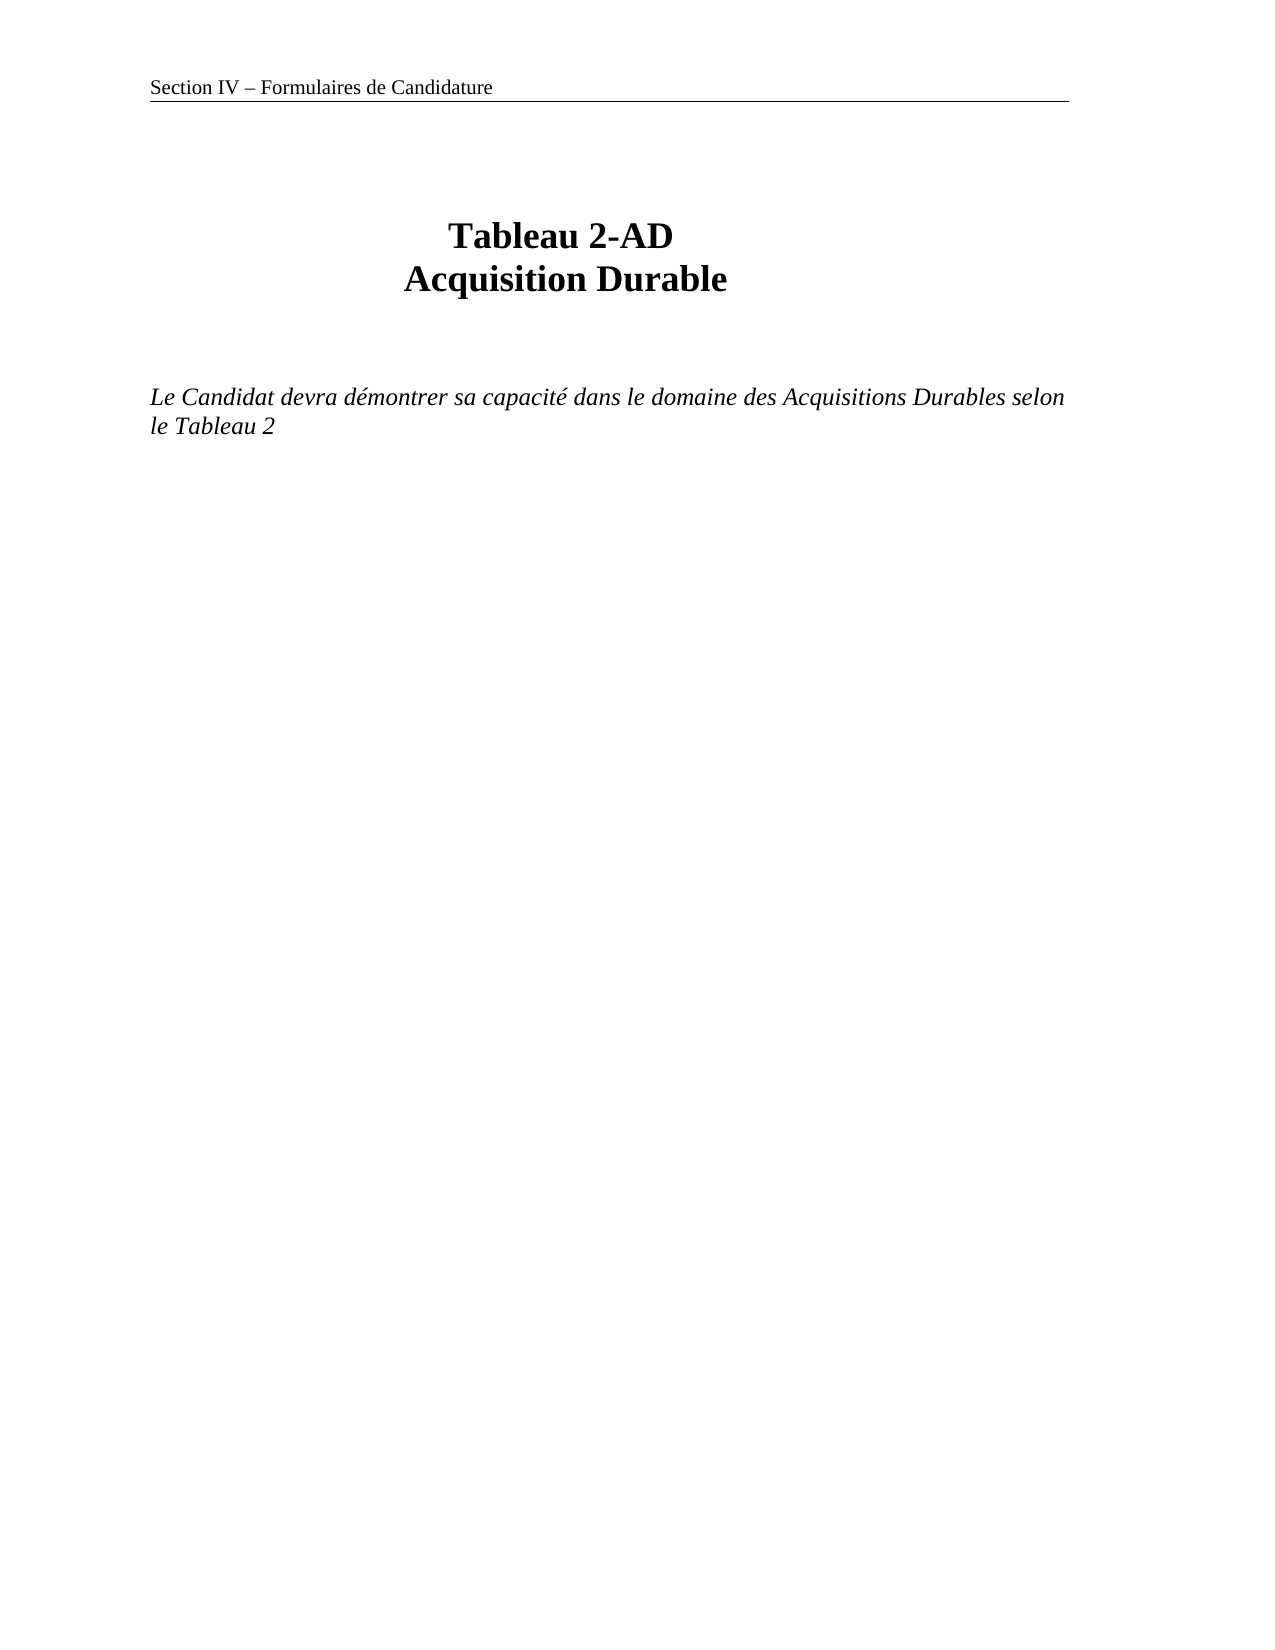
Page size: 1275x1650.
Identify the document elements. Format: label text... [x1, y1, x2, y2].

text Le Candidat devra démontrer sa capacité dans le domaine des Acquisitions Durables selon le Tableau 2 [150, 382, 1069, 439]
text Tableau 2-AD Acquisition Durable [225, 213, 906, 299]
